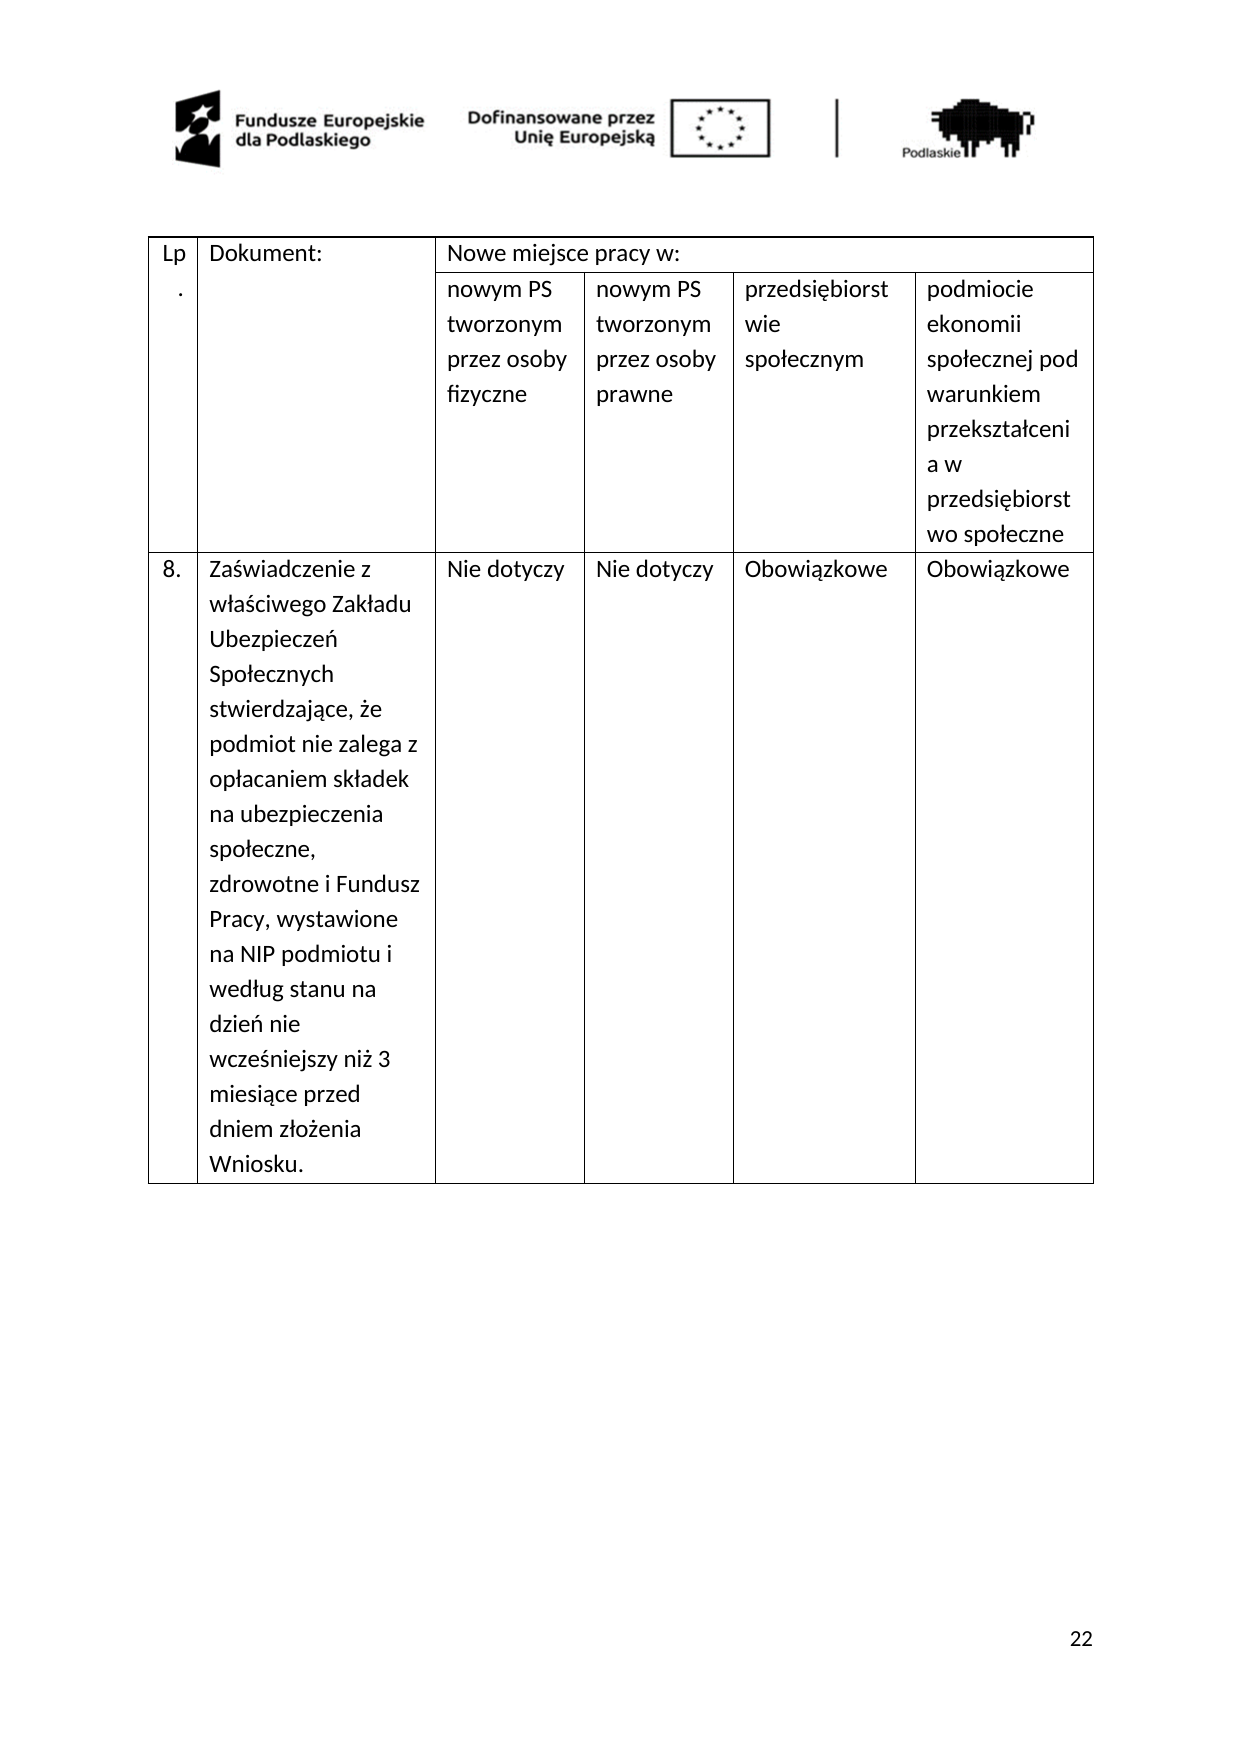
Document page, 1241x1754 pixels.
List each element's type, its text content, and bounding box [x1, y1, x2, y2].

table_header Dokument: [198, 238, 435, 552]
table_cell przedsiębiorstwie społecznym [734, 273, 915, 552]
table_cell Obowiązkowe [734, 553, 915, 1183]
table_header Nowe miejsce pracy w: [436, 238, 1093, 272]
picture [147, 73, 1064, 185]
table_cell podmiocie ekonomii społecznej pod warunkiem przekształcenia w przedsiębiorstwo społeczne [916, 273, 1093, 552]
table_cell [149, 553, 197, 1183]
table_cell Nie dotyczy [436, 553, 584, 1183]
table_header Lp. [149, 238, 197, 552]
table_cell Zaświadczenie z właściwego Zakładu Ubezpieczeń Społecznych stwierdzające, że podmiot nie zalega z opłacaniem składek na ubezpieczenia społeczne, zdrowotne i Fundusz Pracy, wystawione na NIP podmiotu i według stanu na dzień nie wcześniejszy niż 3 miesiące przed dniem złożenia Wniosku. [198, 553, 435, 1183]
table_cell nowym PS tworzonym przez osoby fizyczne [436, 273, 584, 552]
table_cell Nie dotyczy [585, 553, 733, 1183]
table_cell nowym PS tworzonym przez osoby prawne [585, 273, 733, 552]
table_cell Obowiązkowe [916, 553, 1093, 1183]
